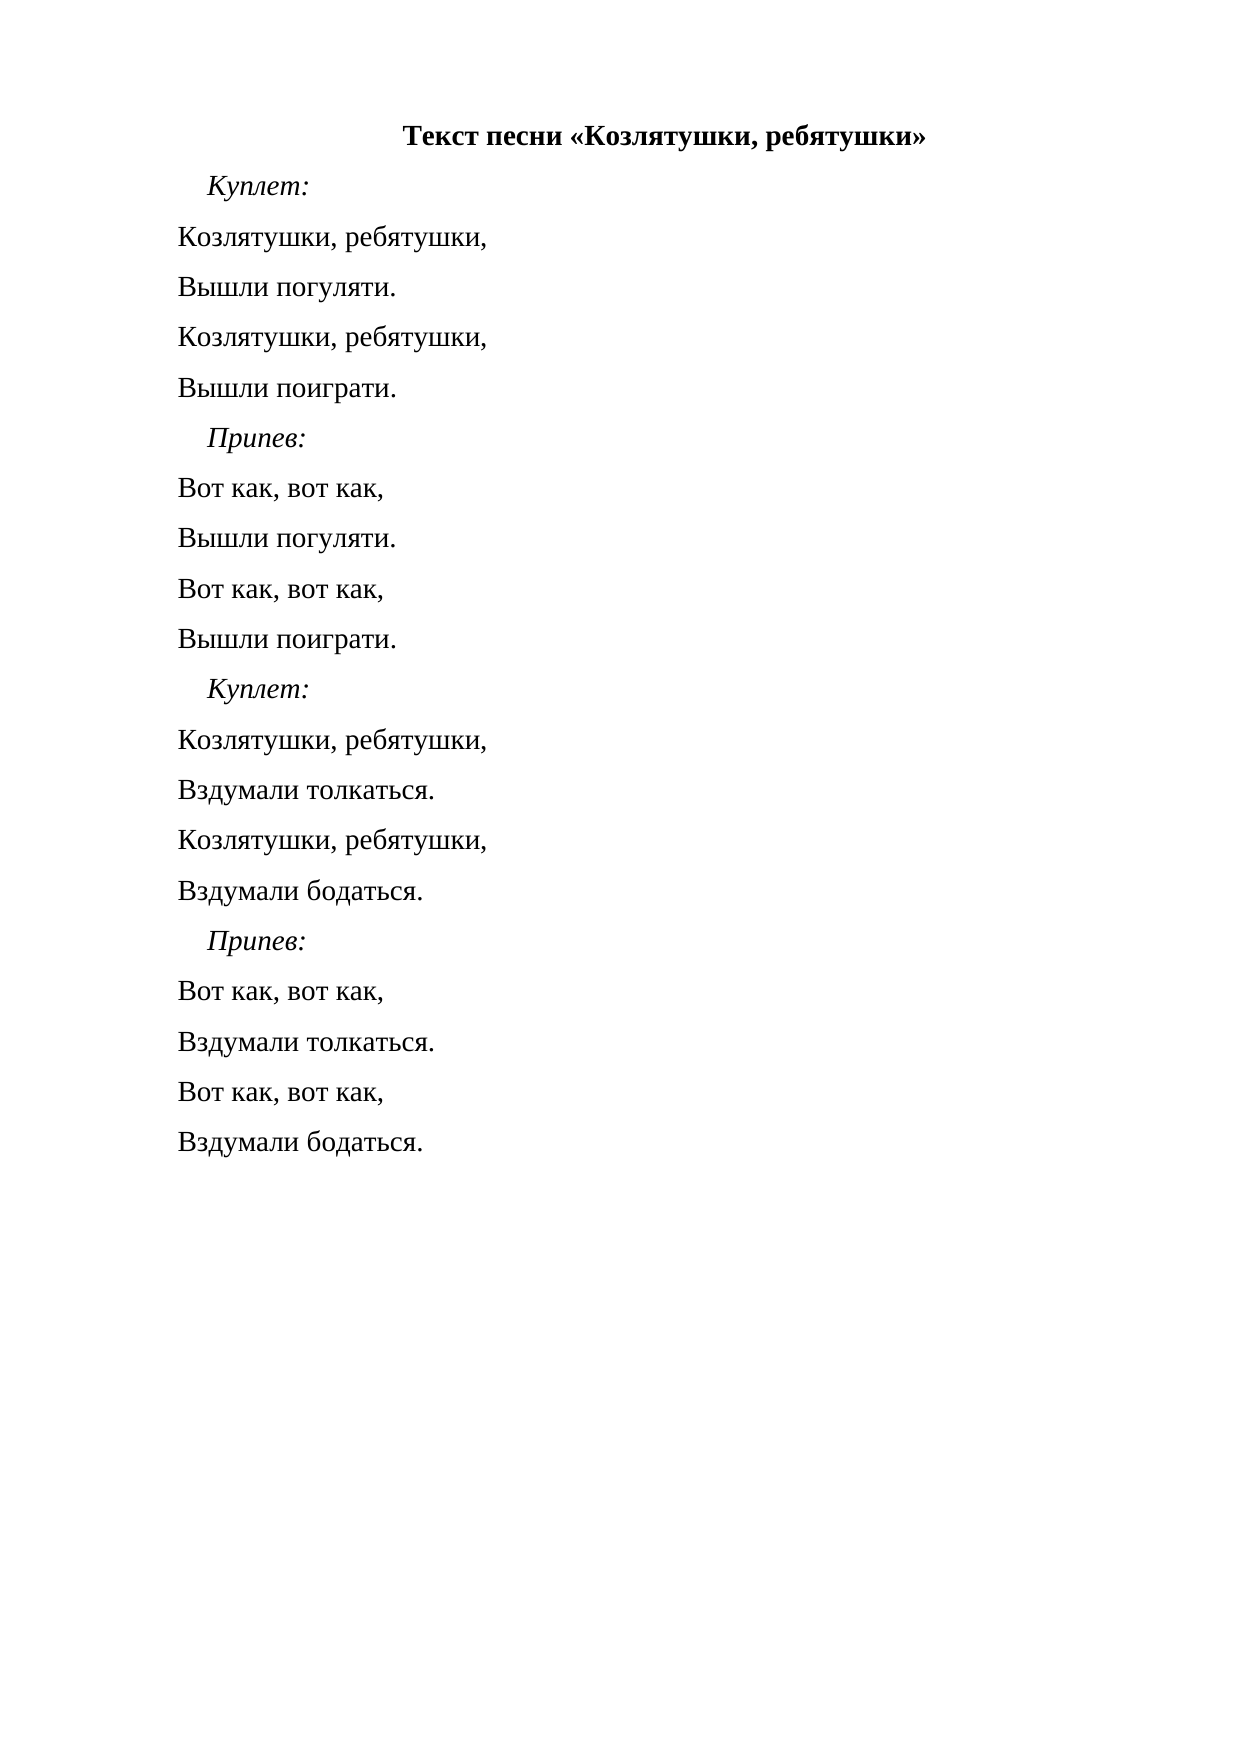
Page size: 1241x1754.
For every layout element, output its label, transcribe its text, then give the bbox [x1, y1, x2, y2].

text Вот как, вот как, [177, 1074, 1152, 1108]
text Вздумали бодаться. [177, 1124, 1152, 1158]
text Припев: [177, 420, 1152, 453]
text Вот как, вот как, [177, 470, 1152, 504]
text Вышли погуляти. [177, 269, 1152, 303]
text Вышли поиграти. [177, 621, 1152, 655]
text Козлятушки, ребятушки, [177, 822, 1152, 856]
text Куплет: [177, 672, 1152, 705]
text Куплет: [177, 168, 1152, 202]
text Вот как, вот как, [177, 973, 1152, 1007]
text Вышли погуляти. [177, 521, 1152, 554]
text Козлятушки, ребятушки, [177, 219, 1152, 252]
text Текст песни «Козлятушки, ребятушки» [177, 118, 1152, 152]
text Вышли поиграти. [177, 370, 1152, 403]
text Вздумали бодаться. [177, 873, 1152, 906]
text Вздумали толкаться. [177, 1024, 1152, 1057]
text Вот как, вот как, [177, 571, 1152, 604]
text Вздумали толкаться. [177, 772, 1152, 806]
text Козлятушки, ребятушки, [177, 722, 1152, 755]
text Козлятушки, ребятушки, [177, 319, 1152, 353]
text Припев: [177, 923, 1152, 957]
